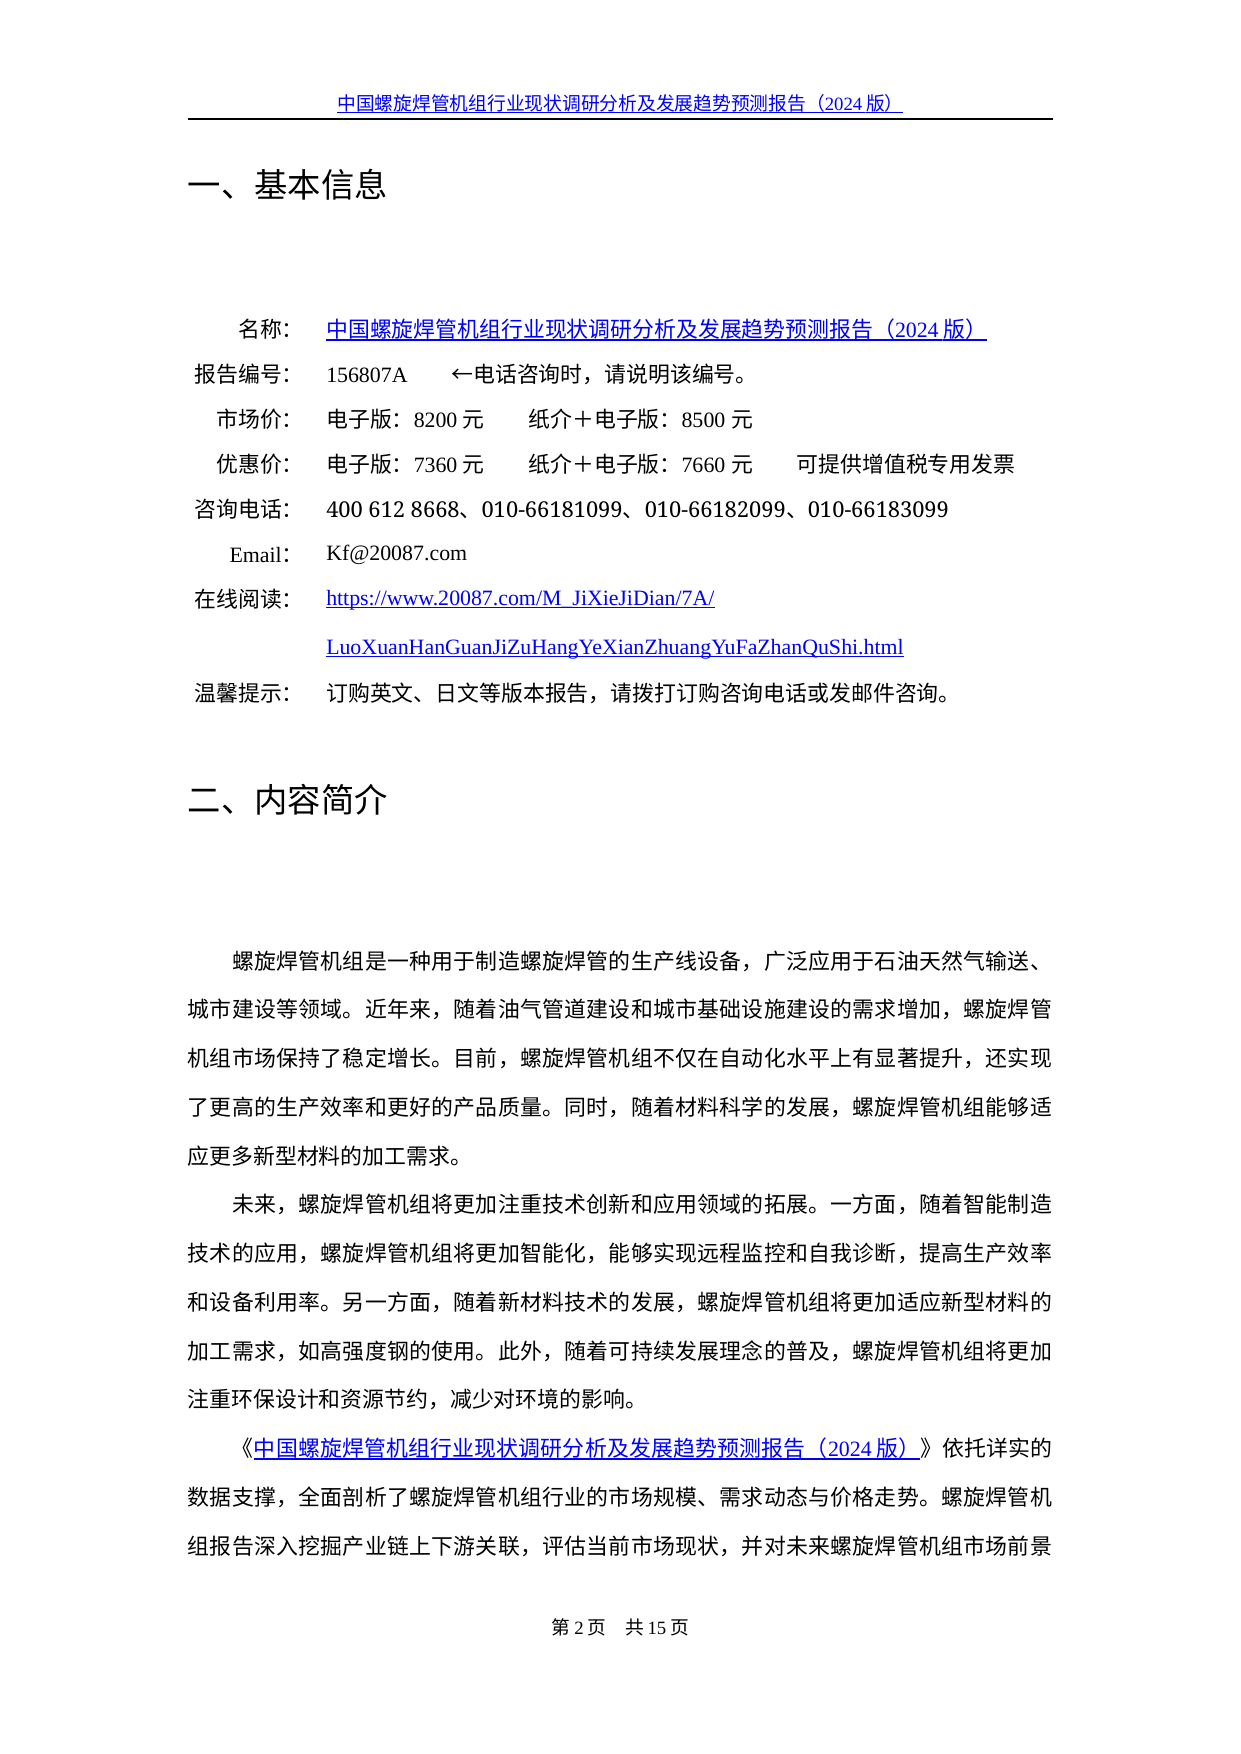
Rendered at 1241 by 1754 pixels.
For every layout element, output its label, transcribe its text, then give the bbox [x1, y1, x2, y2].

table_cell 电子版：8200 元 纸介＋电子版：8500 元 [315, 402, 1073, 447]
title 二、内容简介 [187, 766, 1053, 831]
table_cell 400 612 8668、010-66181099、010-66182099、010-66183099 [315, 492, 1073, 537]
table_cell [315, 582, 1073, 675]
table_cell 156807A ←电话咨询时，请说明该编号。 [315, 357, 1073, 402]
table_cell 市场价： [167, 402, 315, 447]
table_cell 电子版：7360 元 纸介＋电子版：7660 元 可提供增值税专用发票 [315, 447, 1073, 492]
table_cell 报告编号： [167, 357, 315, 402]
table_cell 在线阅读： [167, 582, 315, 675]
table_header 中国螺旋焊管机组行业现状调研分析及发展趋势预测报告（2024版） [315, 312, 1073, 357]
table_header 名称： [167, 312, 315, 357]
table_cell 订购英文、日文等版本报告，请拨打订购咨询电话或发邮件咨询。 [315, 675, 1073, 720]
table_cell 温馨提示： [167, 675, 315, 720]
table_cell 咨询电话： [167, 492, 315, 537]
table_cell 优惠价： [167, 447, 315, 492]
title 一、基本信息 [187, 150, 1053, 215]
table_cell Email： [167, 537, 315, 582]
table_cell Kf@20087.com [315, 537, 1073, 582]
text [187, 943, 1053, 1561]
